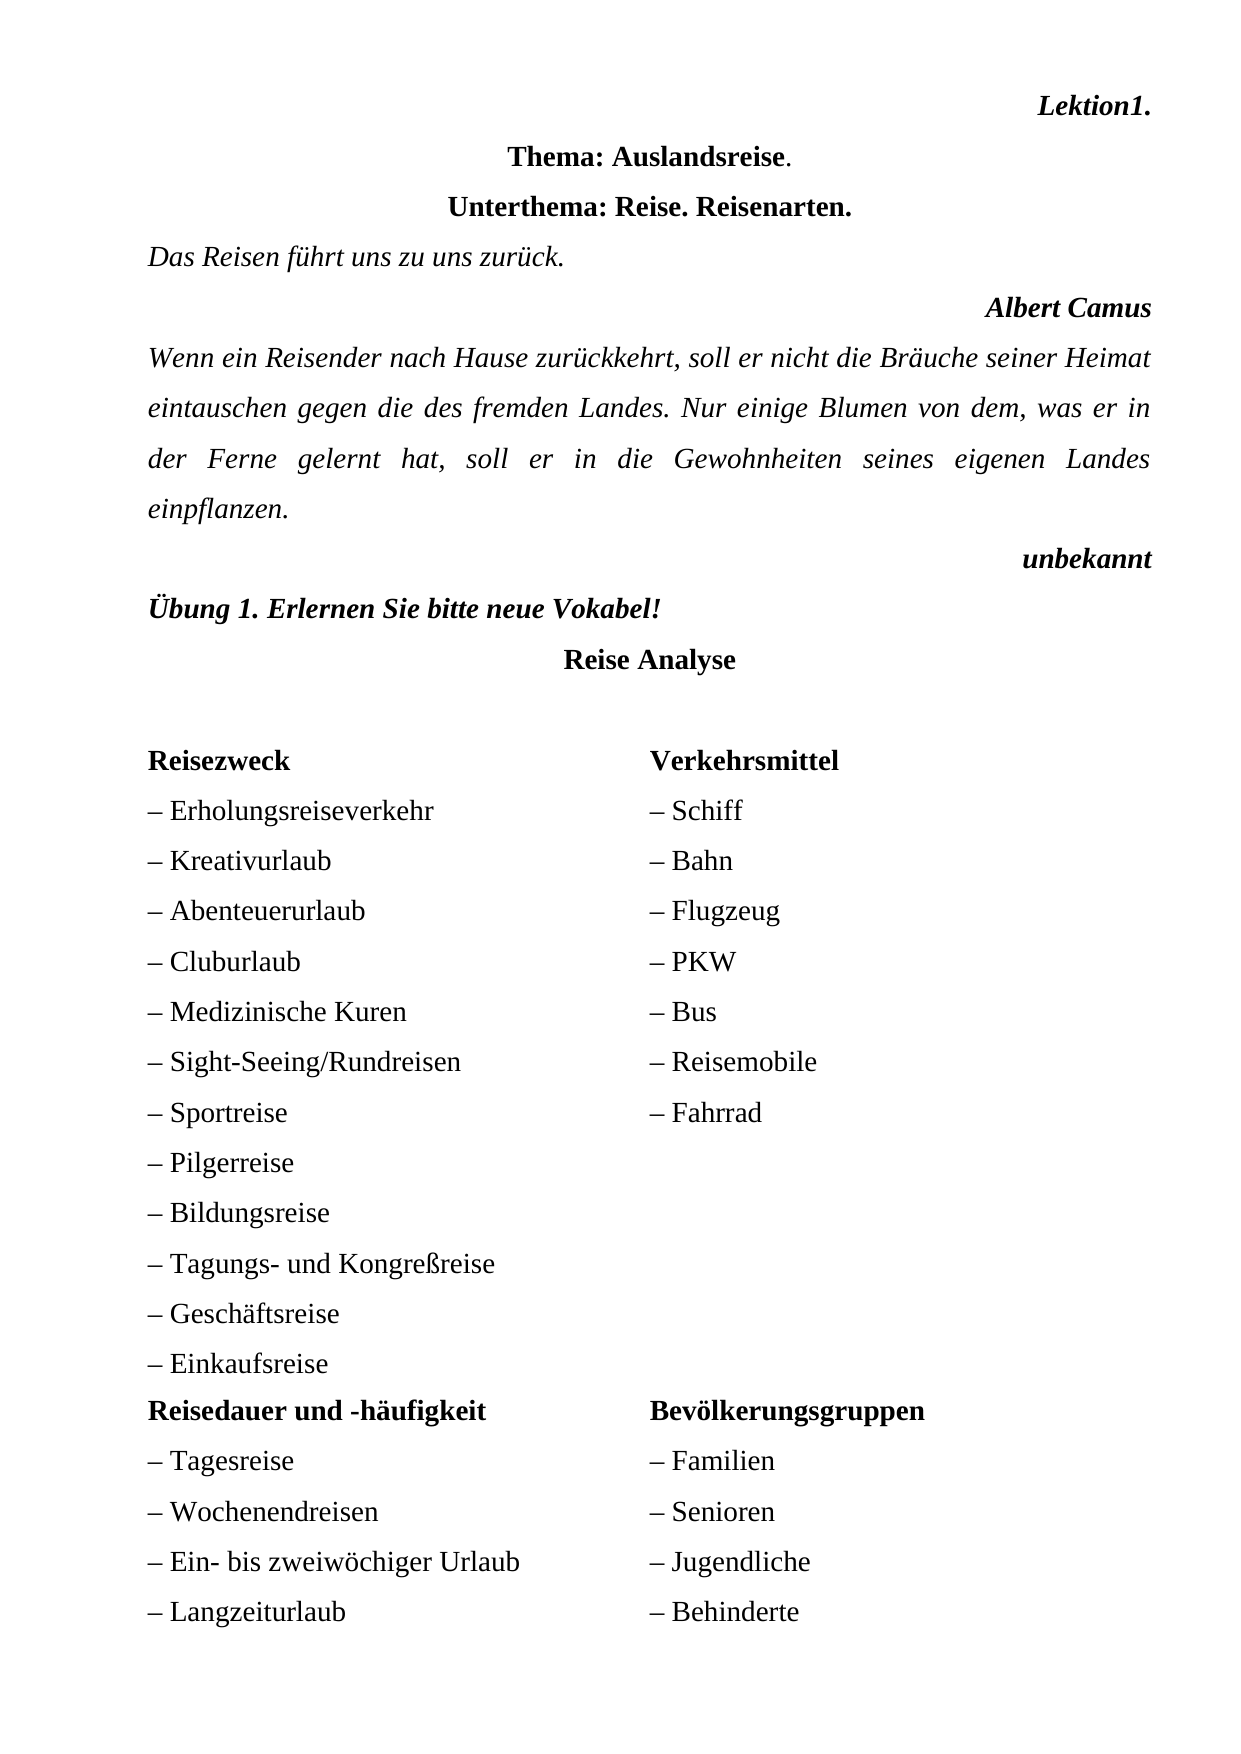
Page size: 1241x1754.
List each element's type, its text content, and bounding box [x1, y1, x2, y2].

text Das Reisen führt uns zu uns zurück. [148, 239, 1152, 273]
text Thema: Auslandsreise. [148, 139, 1152, 172]
text Reise Analyse [148, 642, 1152, 676]
text Übung 1. Erlernen Sie bitte neue Vokabel! [148, 592, 1152, 625]
table_header Verkehrsmittel – Schiff – Bahn – Flugzeug – PKW – Bus – Reisemobile – Fahrrad [650, 743, 1152, 1393]
table_cell Reisedauer und -häufigkeit – Tagesreise – Wochenendreisen – Ein- bis zweiwöchiger Urlaub – Langzeiturlaub [148, 1393, 649, 1641]
text Lektion1. [148, 88, 1152, 122]
text Albert Camus [148, 290, 1152, 323]
table_cell Bevölkerungsgruppen – Familien – Senioren – Jugendliche – Behinderte [650, 1393, 1152, 1641]
table_header Reisezweck – Erholungsreiseverkehr – Kreativurlaub – Abenteuerurlaub – Cluburlaub – Medizinische Kuren – Sight-Seeing/Rundreisen – Sportreise – Pilgerreise – Bildungsreise – Tagungs- und Kongreßreise – Geschäftsreise – Einkaufsreise [148, 743, 649, 1393]
text Unterthema: Reise. Reisenarten. [148, 189, 1152, 223]
text Wenn ein Reisender nach Hause zurückkehrt, soll er nicht die Bräuche seiner Heimat eintauschen gegen die des fremden Landes. Nur einige Blumen von dem, was er in der Ferne gelernt hat, soll er in die Gewohnheiten seines eigenen Landes einpflanzen. [148, 340, 1152, 524]
text unbekannt [148, 541, 1152, 575]
